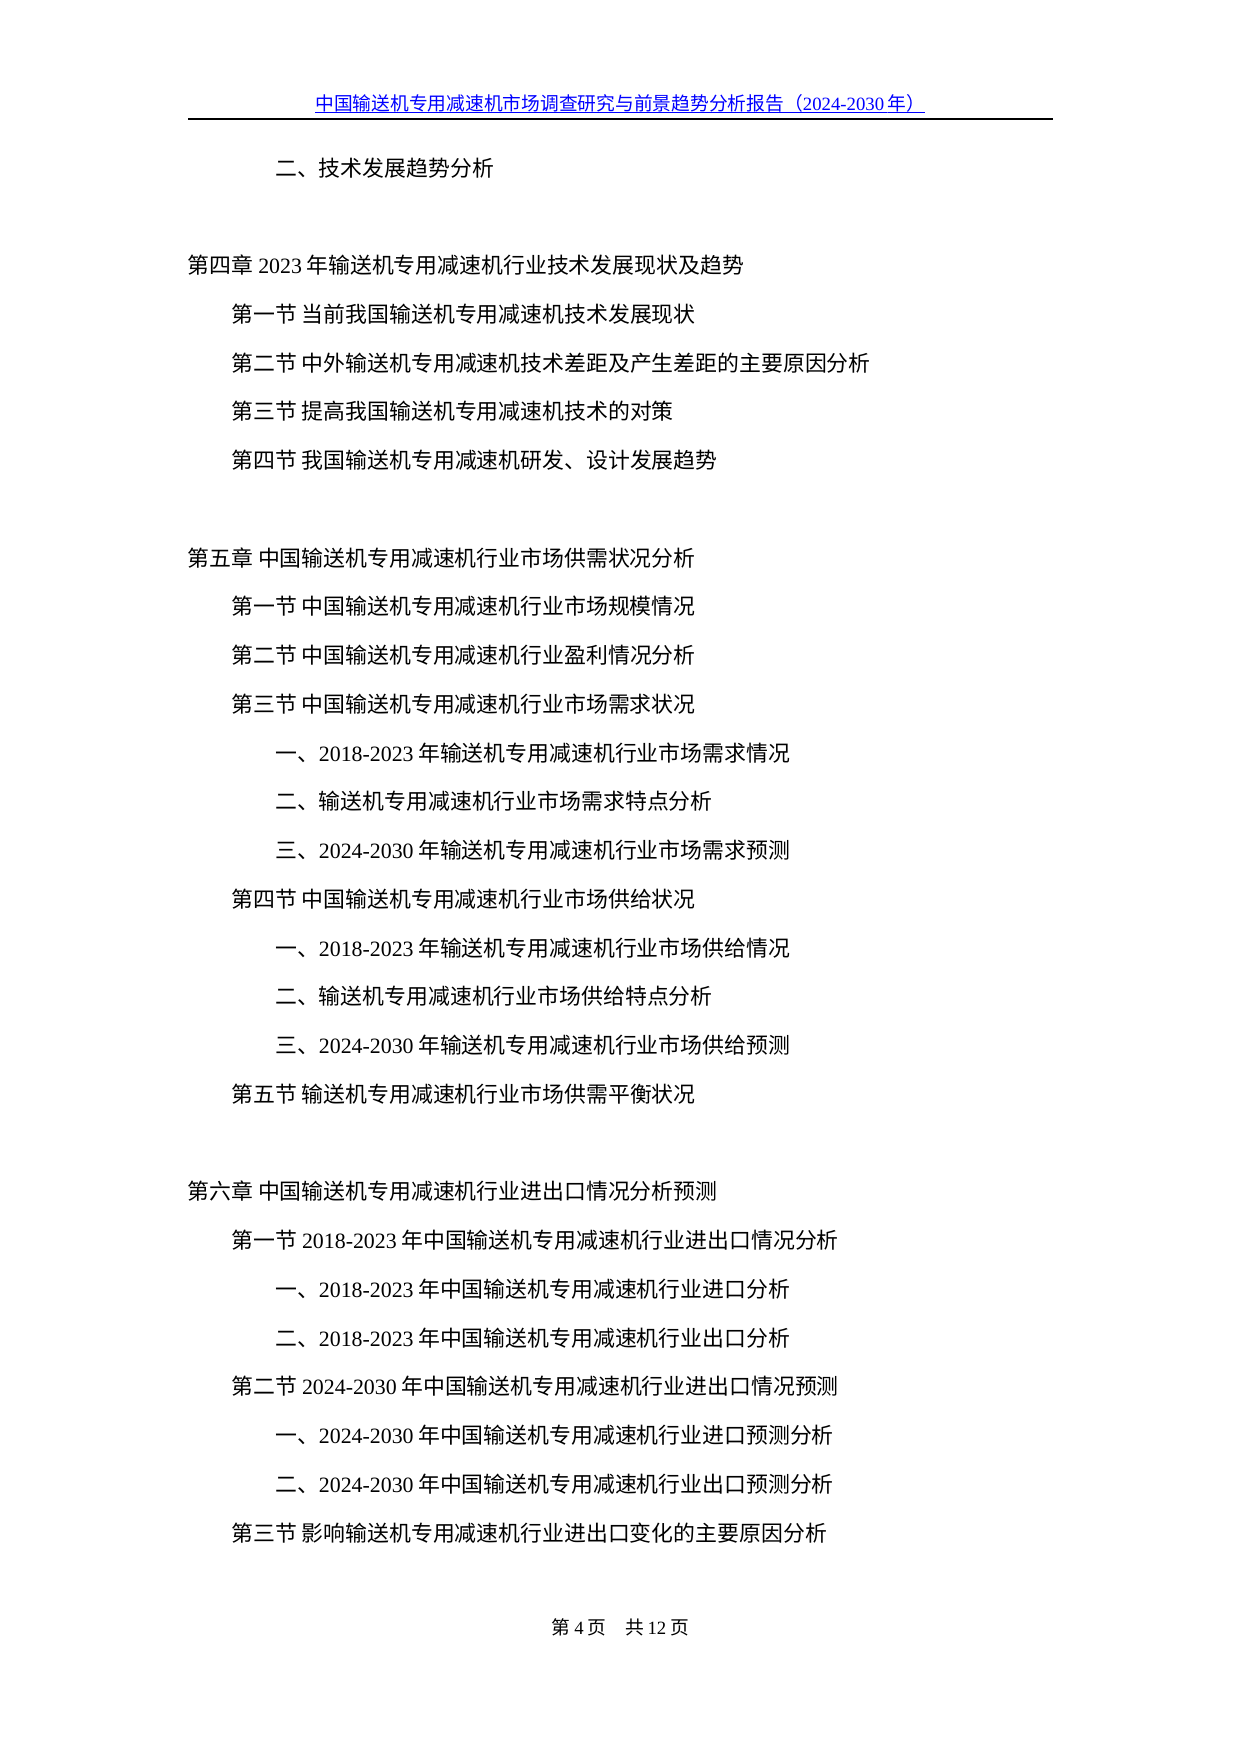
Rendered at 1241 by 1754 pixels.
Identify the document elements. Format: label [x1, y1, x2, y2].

text [187, 150, 1053, 1548]
